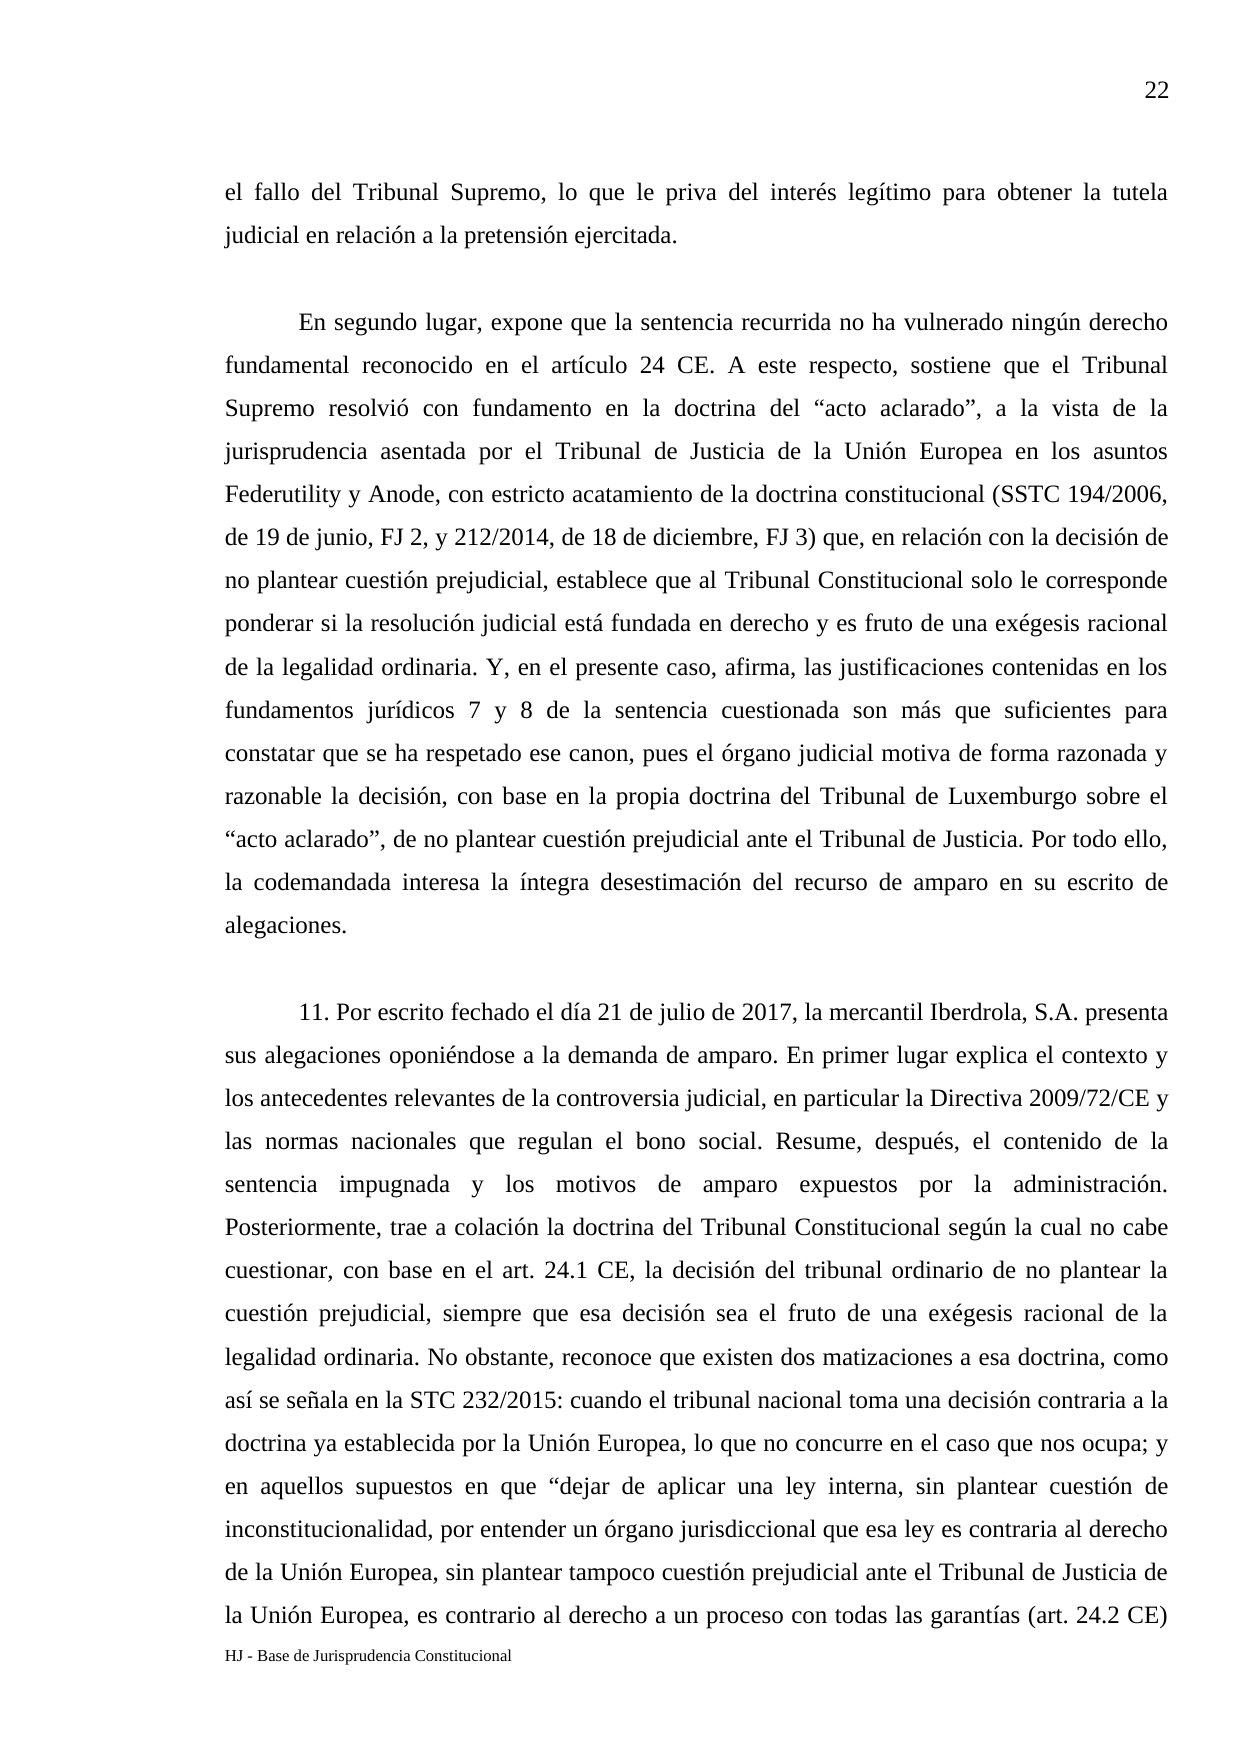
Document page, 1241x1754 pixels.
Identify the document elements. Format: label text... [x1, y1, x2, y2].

text En segundo lugar, expone que la sentencia recurrida no ha vulnerado ningún derecho fundamental reconocido en el artículo 24 CE. A este respecto, sostiene que el Tribunal Supremo resolvió con fundamento en la doctrina del “acto aclarado”, a la vista de la jurisprudencia asentada por el Tribunal de Justicia de la Unión Europea en los asuntos Federutility y Anode, con estricto acatamiento de la doctrina constitucional (SSTC 194/2006, de 19 de junio, FJ 2, y 212/2014, de 18 de diciembre, FJ 3) que, en relación con la decisión de no plantear cuestión prejudicial, establece que al Tribunal Constitucional solo le corresponde ponderar si la resolución judicial está fundada en derecho y es fruto de una exégesis racional de la legalidad ordinaria. Y, en el presente caso, afirma, las justificaciones contenidas en los fundamentos jurídicos 7 y 8 de la sentencia cuestionada son más que suficientes para constatar que se ha respetado ese canon, pues el órgano judicial motiva de forma razonada y razonable la decisión, con base en la propia doctrina del Tribunal de Luxemburgo sobre el “acto aclarado”, de no plantear cuestión prejudicial ante el Tribunal de Justicia. Por todo ello, la codemandada interesa la íntegra desestimación del recurso de amparo en su escrito de alegaciones. [224, 307, 1169, 939]
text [224, 997, 1169, 1629]
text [224, 177, 1169, 249]
